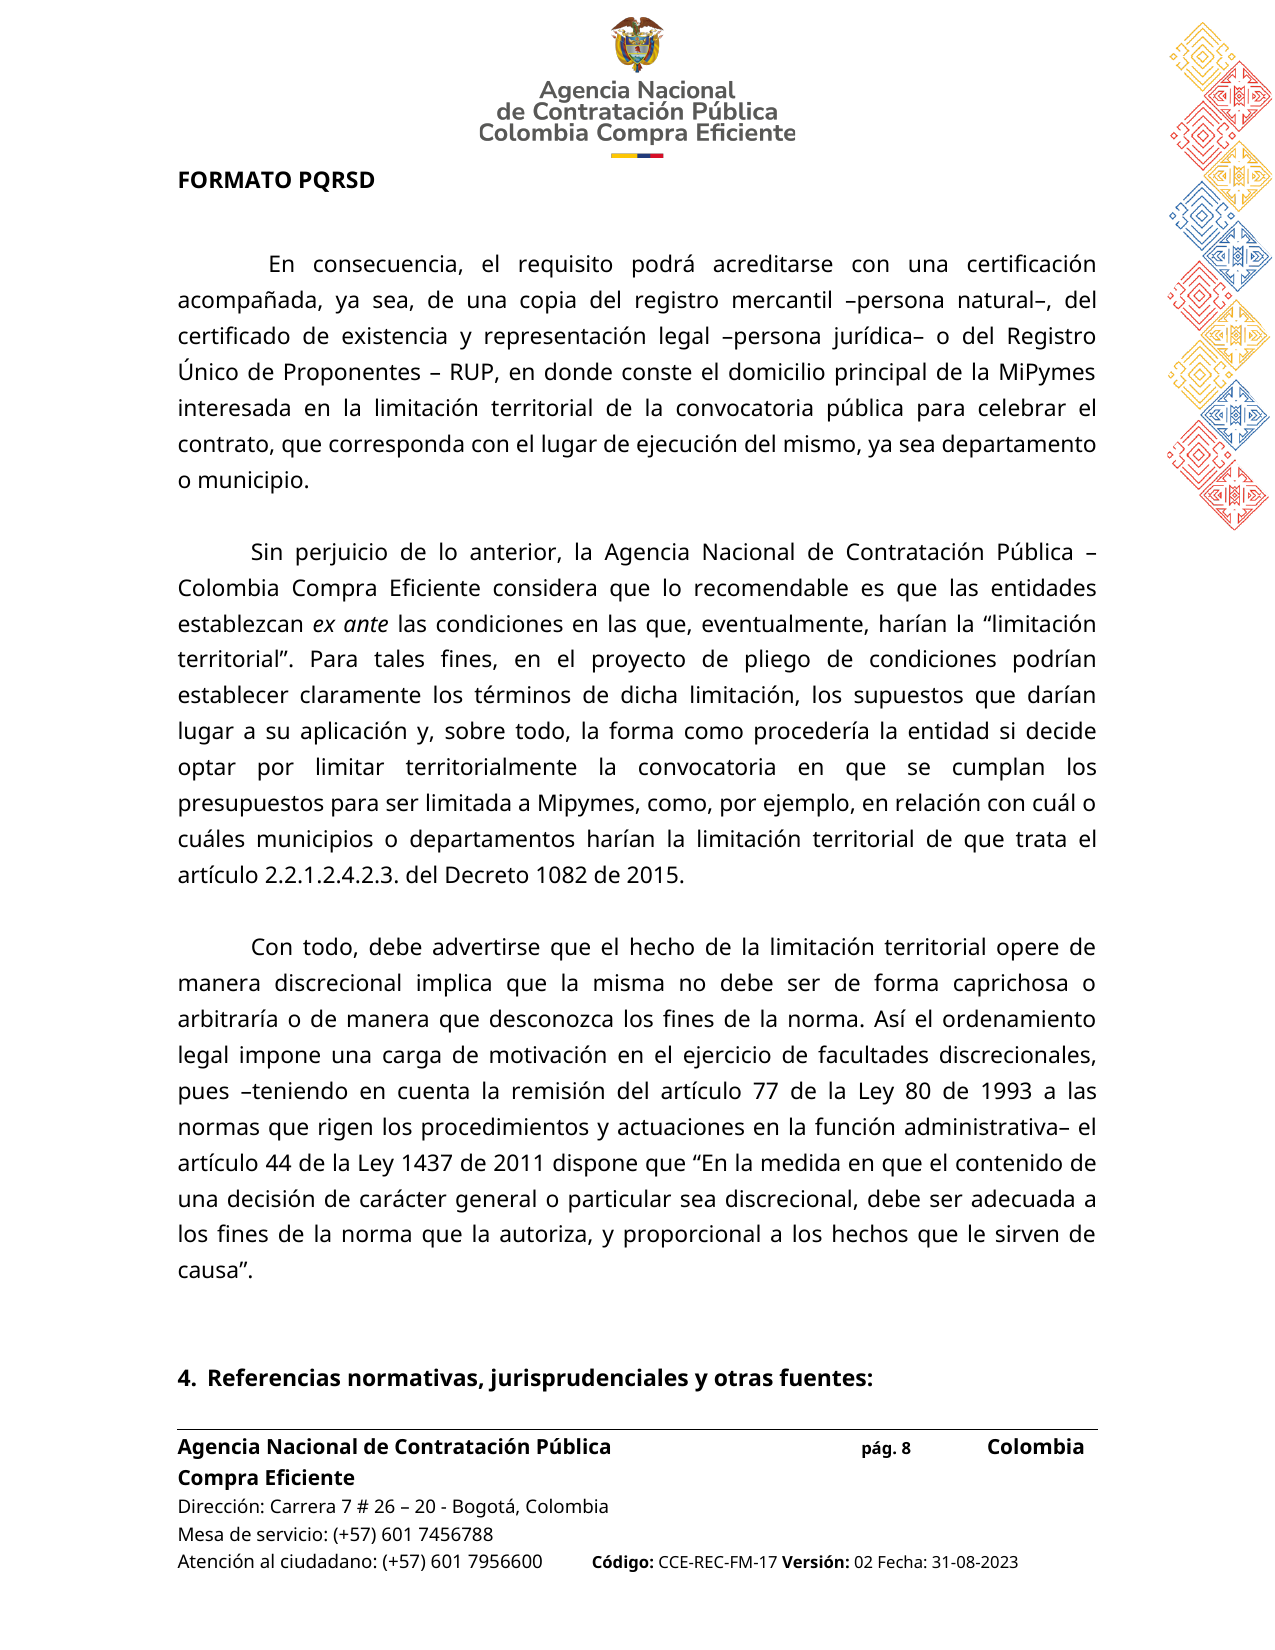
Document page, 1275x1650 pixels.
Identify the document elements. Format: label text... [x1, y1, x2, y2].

text Con todo, debe advertirse que el hecho de la limitación territorial opere de manera discrecional implica que la misma no debe ser de forma caprichosa o arbitraría o de manera que desconozca los fines de la norma. Así el ordenamiento legal impone una carga de motivación en el ejercicio de facultades discrecionales, pues –teniendo en cuenta la remisión del artículo 77 de la Ley 80 de 1993 a las normas que rigen los procedimientos y actuaciones en la función administrativa– el artículo 44 de la Ley 1437 de 2011 dispone que “En la medida en que el contenido de una decisión de carácter general o particular sea discrecional, debe ser adecuada a los fines de la norma que la autoriza, y proporcional a los hechos que le sirven de causa”. [177, 931, 1098, 1286]
picture [479, 17, 796, 158]
text En consecuencia, el requisito podrá acreditarse con una certificación acompañada, ya sea, de una copia del registro mercantil –persona natural–, del certificado de existencia y representación legal –persona jurídica– o del Registro Único de Proponentes – RUP, en donde conste el domicilio principal de la MiPymes interesada en la limitación territorial de la convocatoria pública para celebrar el contrato, que corresponda con el lugar de ejecución del mismo, ya sea departamento o municipio. [177, 248, 1098, 495]
text Sin perjuicio de lo anterior, la Agencia Nacional de Contratación Pública – Colombia Compra Eficiente considera que lo recomendable es que las entidades establezcan ex ante las condiciones en las que, eventualmente, harían la “limitación territorial”. Para tales fines, en el proyecto de pliego de condiciones podrían establecer claramente los términos de dicha limitación, los supuestos que darían lugar a su aplicación y, sobre todo, la forma como procedería la entidad si decide optar por limitar territorialmente la convocatoria en que se cumplan los presupuestos para ser limitada a Mipymes, como, por ejemplo, en relación con cuál o cuáles municipios o departamentos harían la limitación territorial de que trata el artículo 2.2.1.2.4.2.3. del Decreto 1082 de 2015. [177, 536, 1098, 890]
picture [1165, 22, 1272, 528]
list Referencias normativas, jurisprudenciales y otras fuentes: [177, 1362, 1098, 1393]
